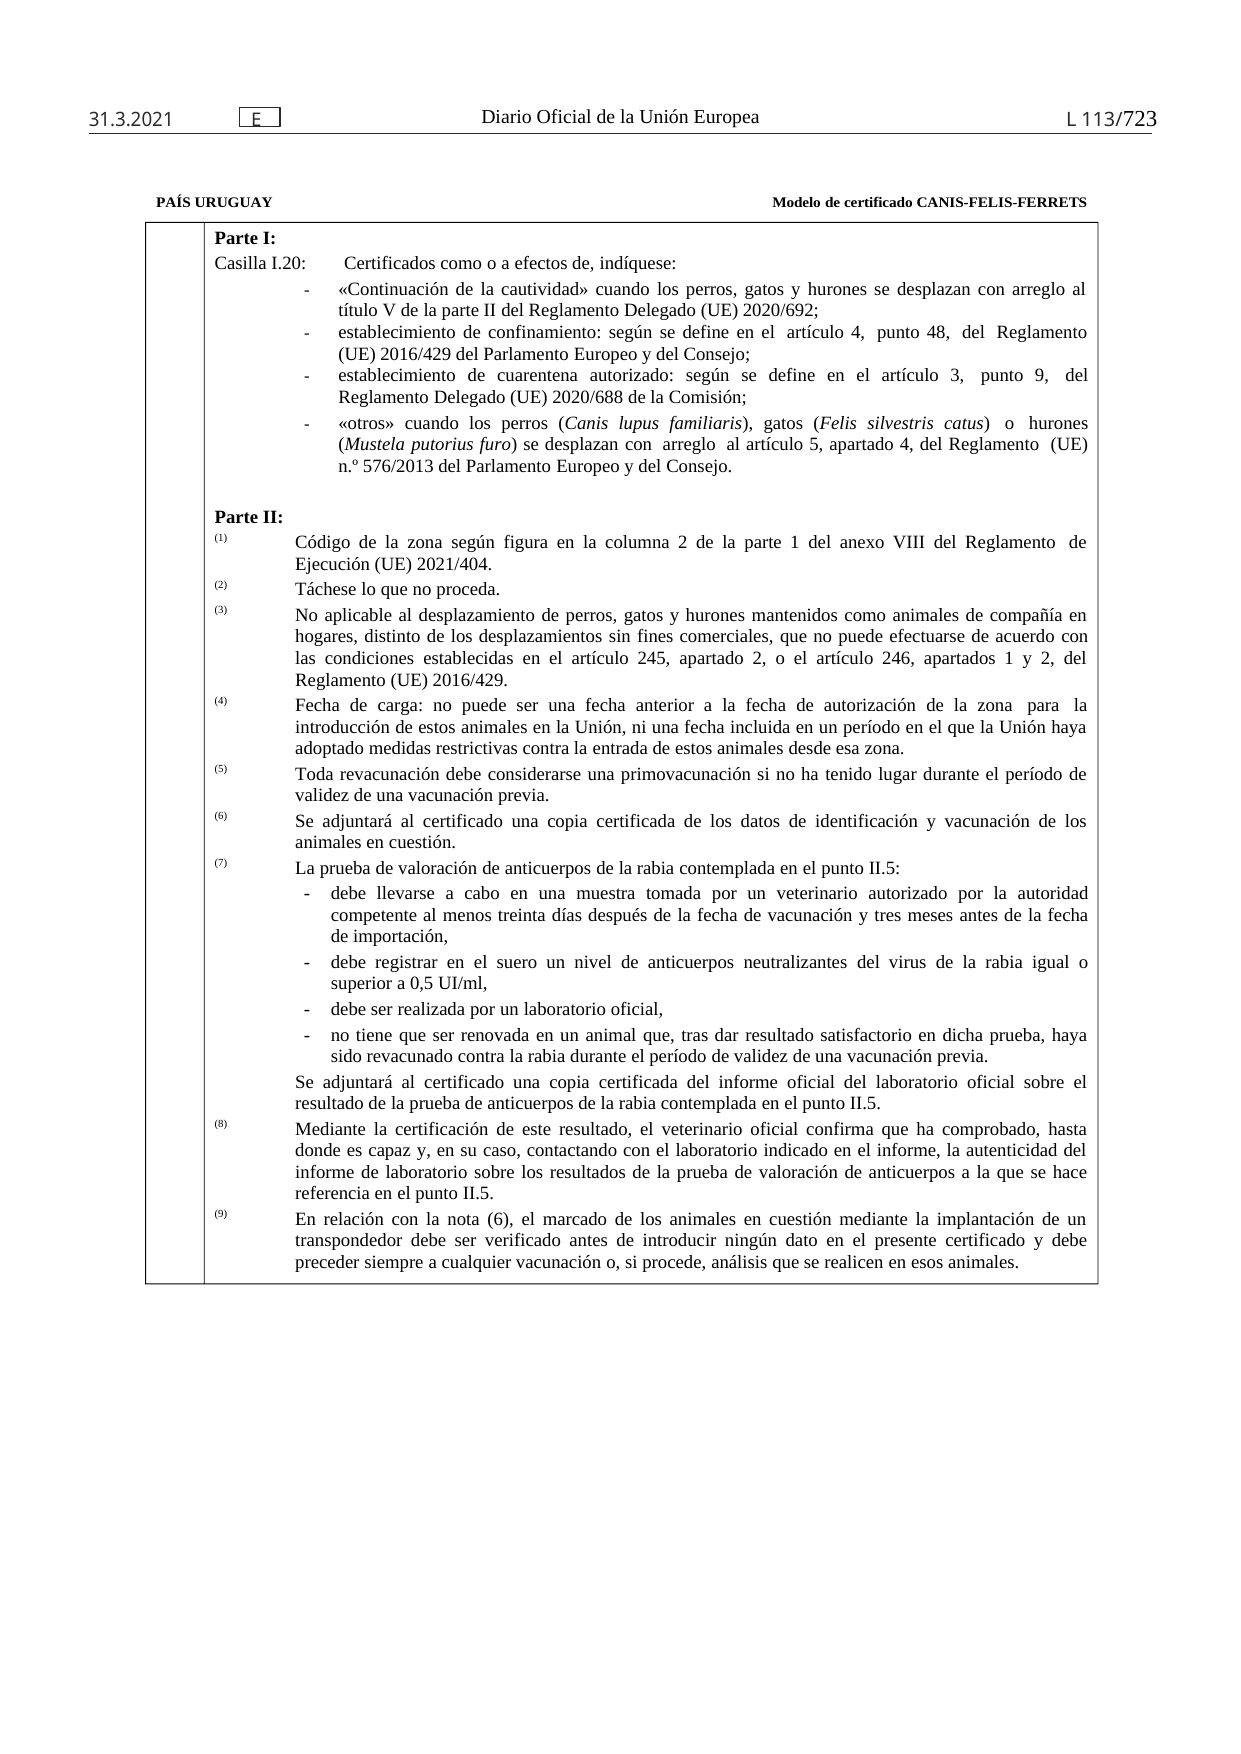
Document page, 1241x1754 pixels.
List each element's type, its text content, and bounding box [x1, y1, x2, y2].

subtitle Parte I: [214, 227, 1111, 248]
text (7) La prueba de valoración de anticuerpos de la rabia contemplada en el punto II.5: [214, 857, 1111, 878]
text (5) Toda revacunación debe considerarse una primovacunación si no ha tenido lugar durante el período de validez de una vacunación previa. [214, 763, 1088, 806]
text (2) Táchese lo que no proceda. [214, 578, 1111, 600]
subtitle Parte II: [214, 506, 1111, 527]
text PAÍS URUGUAY Modelo de certificado CANIS-FELIS-FERRETS [156, 194, 1111, 210]
text (1) Código de la zona según figura en la columna 2 de la parte 1 del anexo VIII del Reglamento de Ejecución (UE) 2021/404. [214, 531, 1088, 574]
text (6) Se adjuntará al certificado una copia certificada de los datos de identificación y vacunación de los animales en cuestión. [214, 809, 1088, 853]
list debe registrar en el suero un nivel de anticuerpos neutralizantes del virus de la rabia igual o superior a 0,5 UI/ml, [303, 951, 1088, 994]
text (9) En relación con la nota (6), el marcado de los animales en cuestión mediante la implantación de un transpondedor debe ser verificado antes de introducir ningún dato en el presente certificado y debe preceder siempre a cualquier vacunación o, si procede, análisis que se realicen en esos animales. [214, 1208, 1088, 1272]
list «Continuación de la cautividad» cuando los perros, gatos y hurones se desplazan con arreglo al título V de la parte II del Reglamento Delegado (UE) 2020/692; [304, 278, 1088, 321]
list no tiene que ser renovada en un animal que, tras dar resultado satisfactorio en dicha prueba, haya sido revacunado contra la rabia durante el período de validez de una vacunación previa. [303, 1023, 1088, 1067]
text (8) Mediante la certificación de este resultado, el veterinario oficial confirma que ha comprobado, hasta donde es capaz y, en su caso, contactando con el laboratorio indicado en el informe, la autenticidad del informe de laboratorio sobre los resultados de la prueba de valoración de anticuerpos a la que se hace referencia en el punto II.5. [214, 1118, 1088, 1204]
text (4) Fecha de carga: no puede ser una fecha anterior a la fecha de autorización de la zona para la introducción de estos animales en la Unión, ni una fecha incluida en un período en el que la Unión haya adoptado medidas restrictivas contra la entrada de estos animales desde esa zona. [214, 694, 1088, 759]
text Casilla I.20: Certificados como o a efectos de, indíquese: [214, 252, 1111, 274]
list debe llevarse a cabo en una muestra tomada por un veterinario autorizado por la autoridad competente al menos treinta días después de la fecha de vacunación y tres meses antes de la fecha de importación, [303, 882, 1088, 947]
list establecimiento de confinamiento: según se define en el artículo 4, punto 48, del Reglamento (UE) 2016/429 del Parlamento Europeo y del Consejo; [304, 321, 1088, 364]
list «otros» cuando los perros (Canis lupus familiaris), gatos (Felis silvestris catus) o hurones (Mustela putorius furo) se desplazan con arreglo al artículo 5, apartado 4, del Reglamento (UE) n.º 576/2013 del Parlamento Europeo y del Consejo. [304, 412, 1088, 476]
list debe ser realizada por un laboratorio oficial, [303, 998, 1111, 1019]
text Se adjuntará al certificado una copia certificada del informe oficial del laboratorio oficial sobre el resultado de la prueba de anticuerpos de la rabia contemplada en el punto II.5. [295, 1071, 1088, 1114]
list establecimiento de cuarentena autorizado: según se define en el artículo 3, punto 9, del Reglamento Delegado (UE) 2020/688 de la Comisión; [304, 364, 1088, 407]
text (3) No aplicable al desplazamiento de perros, gatos y hurones mantenidos como animales de compañía en hogares, distinto de los desplazamientos sin fines comerciales, que no puede efectuarse de acuerdo con las condiciones establecidas en el artículo 245, apartado 2, o el artículo 246, apartados 1 y 2, del Reglamento (UE) 2016/429. [214, 604, 1088, 690]
